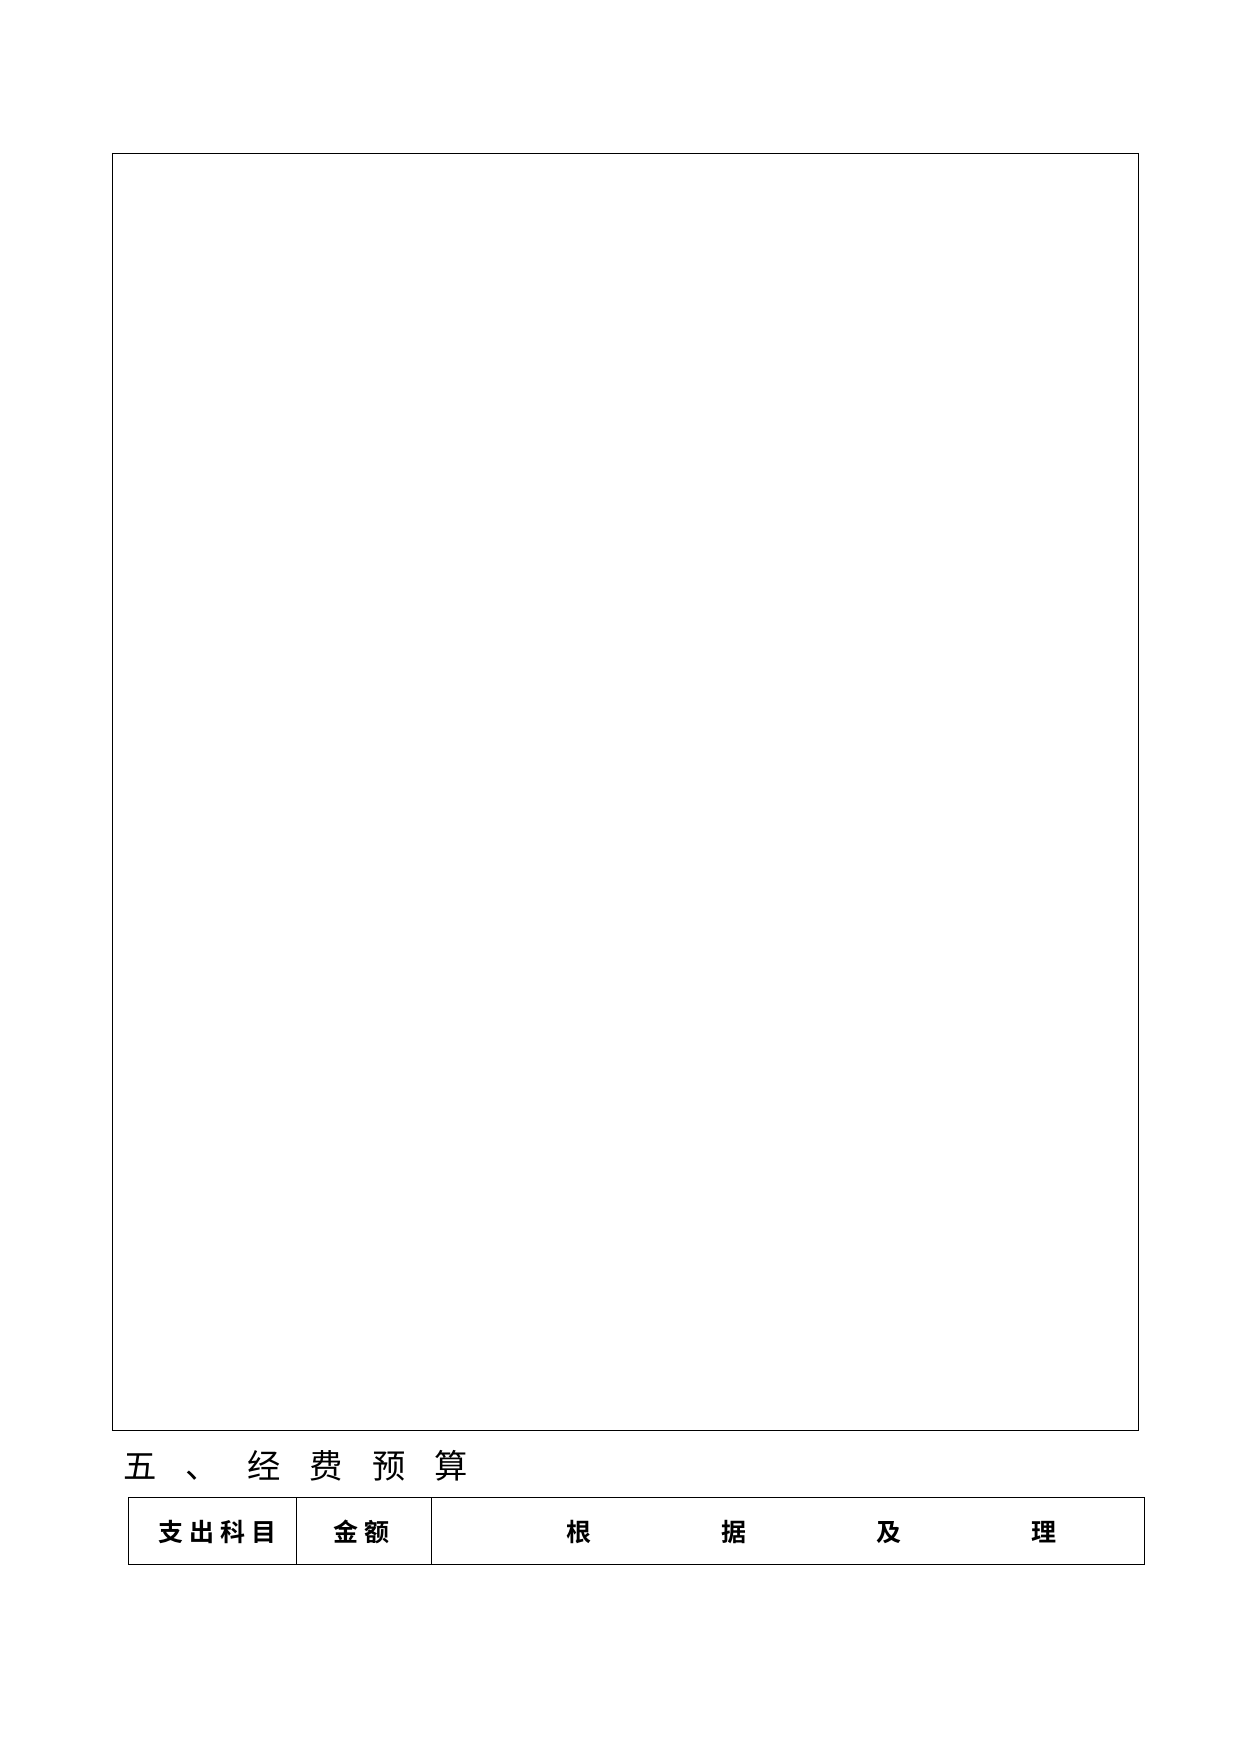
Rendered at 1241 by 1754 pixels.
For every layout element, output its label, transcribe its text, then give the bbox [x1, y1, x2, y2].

table_header [113, 154, 1138, 1430]
table_header 支出科目 [129, 1498, 296, 1564]
list 五、经费预算 [123, 1431, 1117, 1497]
table_header 金额 （万元） [297, 1498, 431, 1564]
table_header 根 据 及 理 由 [432, 1498, 1144, 1564]
